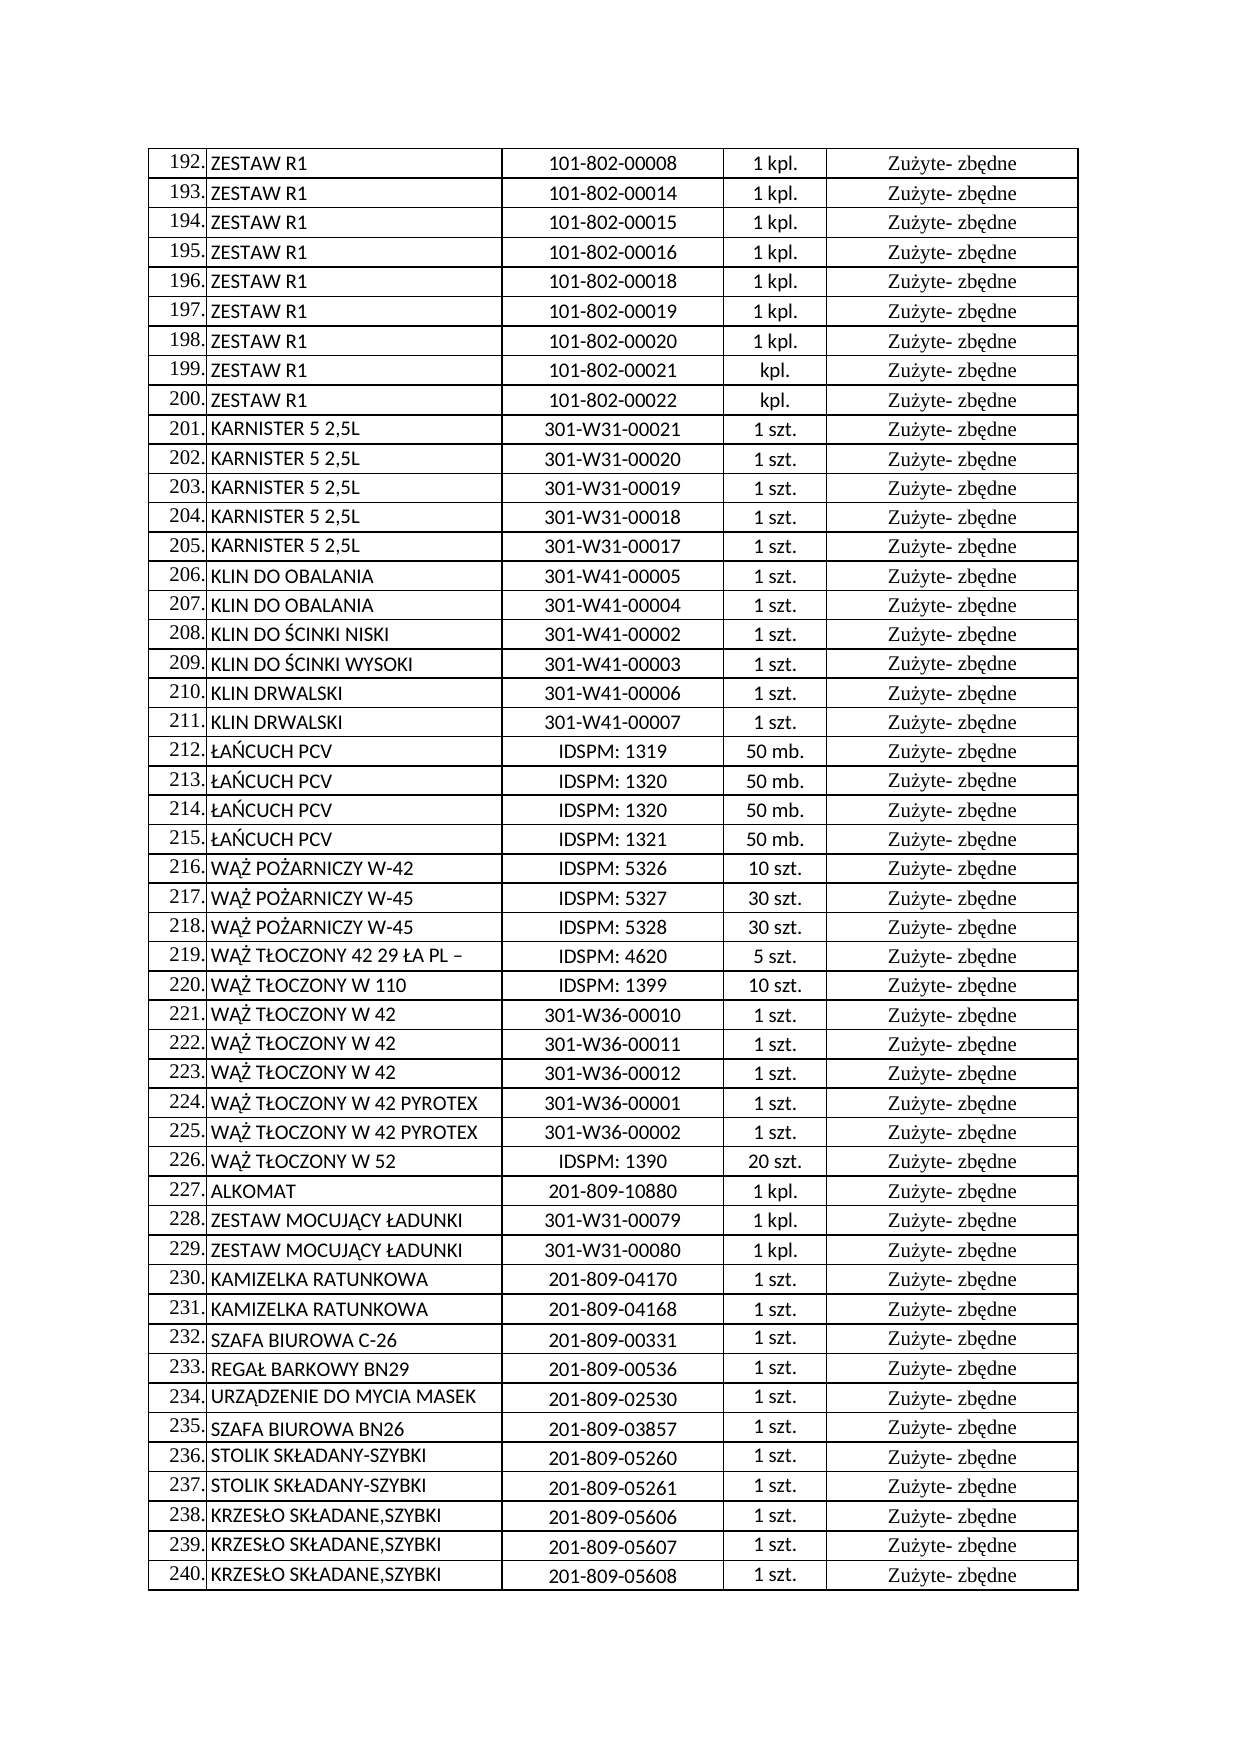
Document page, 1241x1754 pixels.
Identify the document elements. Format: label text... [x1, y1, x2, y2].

table_cell 1 szt. [724, 1502, 826, 1530]
table_cell [202, 1325, 206, 1352]
table_cell [149, 591, 169, 619]
table_cell Zużyte- zbędne [827, 1177, 1077, 1205]
table_cell 1 kpl. [724, 238, 826, 266]
table_cell Zużyte- zbędne [827, 1532, 1077, 1559]
table_cell 5 szt. [724, 942, 826, 970]
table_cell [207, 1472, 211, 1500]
table_cell [202, 1532, 206, 1559]
table_cell 50 mb. [724, 796, 826, 824]
table_cell [149, 149, 169, 177]
table_cell KLIN DO OBALANIA [207, 562, 501, 589]
table_cell 301-W31-00018 [503, 503, 723, 531]
table_cell [202, 503, 206, 531]
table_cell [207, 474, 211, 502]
table_cell Zużyte- zbędne [827, 1030, 1077, 1058]
table_cell 301-W36-00001 [503, 1089, 723, 1116]
table_cell 1 kpl. [724, 268, 826, 296]
table_cell [202, 297, 206, 325]
table_cell 201-809-05606 [503, 1502, 723, 1530]
table_cell [202, 884, 206, 911]
table_cell 1 szt. [724, 474, 826, 502]
table_cell [202, 679, 206, 707]
table_cell 1 szt. [724, 562, 826, 589]
table_cell [149, 1236, 169, 1264]
table_cell [149, 238, 169, 266]
table_cell [149, 1502, 169, 1530]
table_cell KAMIZELKA RATUNKOWA [207, 1265, 501, 1293]
table_cell Zużyte- zbędne [827, 238, 1077, 266]
table_cell 101-802-00019 [503, 297, 723, 325]
table_cell [202, 416, 206, 443]
table_cell REGAŁ BARKOWY BN29 [207, 1354, 501, 1382]
table_cell [202, 386, 206, 414]
table_cell Zużyte- zbędne [827, 1147, 1077, 1175]
table_cell IDSPM: 1320 [503, 796, 723, 824]
table_cell Zużyte- zbędne [827, 913, 1077, 941]
table_cell [149, 1532, 169, 1559]
table_cell Zużyte- zbędne [827, 179, 1077, 207]
table_cell [149, 1030, 169, 1058]
table_cell ZESTAW R1 [207, 386, 501, 414]
table_cell [202, 825, 206, 853]
table_cell 301-W31-00019 [503, 474, 723, 502]
table_cell 1 szt. [724, 445, 826, 472]
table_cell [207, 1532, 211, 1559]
table_cell 301-W31-00080 [503, 1236, 723, 1264]
table_cell [149, 884, 169, 911]
table_cell 301-W36-00012 [503, 1060, 723, 1087]
table_cell IDSPM: 1320 [503, 767, 723, 794]
table_cell [202, 855, 206, 882]
table_cell [202, 1030, 206, 1058]
table_cell 1 szt. [724, 1561, 826, 1589]
table_cell [202, 796, 206, 824]
table_cell Zużyte- zbędne [827, 1561, 1077, 1589]
table_cell [202, 1295, 206, 1323]
table_cell Zużyte- zbędne [827, 1089, 1077, 1116]
table_cell [149, 855, 169, 882]
table_cell [149, 1147, 169, 1175]
table_cell 101-802-00018 [503, 268, 723, 296]
table_cell [149, 297, 169, 325]
table_cell 1 kpl. [724, 179, 826, 207]
table_cell [149, 620, 169, 648]
table_cell 1 szt. [724, 416, 826, 443]
table_cell Zużyte- zbędne [827, 1206, 1077, 1234]
table_cell [202, 149, 206, 177]
table_cell 50 mb. [724, 767, 826, 794]
table_cell [202, 1118, 206, 1146]
table_cell [202, 208, 206, 236]
table_cell ZESTAW MOCUJĄCY ŁADUNKI [207, 1236, 501, 1264]
table_cell [149, 386, 169, 414]
table_cell Zużyte- zbędne [827, 386, 1077, 414]
table_cell [149, 503, 169, 531]
table_cell KLIN DO OBALANIA [207, 591, 501, 619]
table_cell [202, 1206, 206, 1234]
table_cell ZESTAW R1 [207, 149, 501, 177]
table_cell 201-809-03857 [503, 1413, 723, 1441]
table_cell 1 szt. [724, 1443, 826, 1471]
table_cell 301-W31-00021 [503, 416, 723, 443]
table_cell SZAFA BIUROWA C-26 [207, 1325, 501, 1352]
table_cell [202, 1060, 206, 1087]
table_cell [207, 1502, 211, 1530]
table_cell 301-W31-00020 [503, 445, 723, 472]
table_cell Zużyte- zbędne [827, 1443, 1077, 1471]
table_cell [202, 1265, 206, 1293]
table_cell IDSPM: 1390 [503, 1147, 723, 1175]
table_cell [149, 1354, 169, 1382]
table_cell WĄŻ POŻARNICZY W-45 [207, 884, 501, 911]
table_cell 1 szt. [724, 1001, 826, 1028]
table_cell [149, 416, 169, 443]
table_cell 1 szt. [724, 1413, 826, 1441]
table_cell Zużyte- zbędne [827, 884, 1077, 911]
table_cell Zużyte- zbędne [827, 327, 1077, 355]
table_cell WĄŻ POŻARNICZY W-42 [207, 855, 501, 882]
table_cell KLIN DRWALSKI [207, 708, 501, 736]
table_cell ZESTAW R1 [207, 238, 501, 266]
table_cell [202, 1001, 206, 1028]
table_cell ZESTAW MOCUJĄCY ŁADUNKI [207, 1206, 501, 1234]
table_cell 301-W36-00011 [503, 1030, 723, 1058]
table_cell [202, 1472, 206, 1500]
table_cell Zużyte- zbędne [827, 1384, 1077, 1412]
table_cell Zużyte- zbędne [827, 1236, 1077, 1264]
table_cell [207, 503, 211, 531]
table_cell 1 szt. [724, 1532, 826, 1559]
table_cell ZESTAW R1 [207, 179, 501, 207]
table_cell [149, 708, 169, 736]
table_cell IDSPM: 5328 [503, 913, 723, 941]
table_cell 201-809-05607 [503, 1532, 723, 1559]
table_cell ŁAŃCUCH PCV [207, 825, 501, 853]
table_cell Zużyte- zbędne [827, 825, 1077, 853]
table_cell Zużyte- zbędne [827, 533, 1077, 560]
table_cell 201-809-05261 [503, 1472, 723, 1500]
table_cell 1 szt. [724, 591, 826, 619]
table_cell IDSPM: 1399 [503, 972, 723, 999]
table_cell 20 szt. [724, 1147, 826, 1175]
table_cell ALKOMAT [207, 1177, 501, 1205]
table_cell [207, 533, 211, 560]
table_cell Zużyte- zbędne [827, 1325, 1077, 1352]
table_cell [202, 356, 206, 384]
table_cell Zużyte- zbędne [827, 1001, 1077, 1028]
table_cell 1 szt. [724, 620, 826, 648]
table_cell [149, 650, 169, 677]
table_cell [202, 1089, 206, 1116]
table_cell [202, 1354, 206, 1382]
table_cell 301-W31-00079 [503, 1206, 723, 1234]
table_cell [202, 767, 206, 794]
table_cell [202, 445, 206, 472]
table_cell Zużyte- zbędne [827, 1413, 1077, 1441]
table_cell WĄŻ TŁOCZONY W 42 PYROTEX [207, 1118, 501, 1146]
table_cell 1 szt. [724, 1060, 826, 1087]
table_cell Zużyte- zbędne [827, 1118, 1077, 1146]
table_cell Zużyte- zbędne [827, 679, 1077, 707]
table_cell 1 szt. [724, 1384, 826, 1412]
table_cell 101-802-00020 [503, 327, 723, 355]
table_cell 1 kpl. [724, 297, 826, 325]
table_cell 101-802-00015 [503, 208, 723, 236]
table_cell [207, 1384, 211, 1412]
table_cell Zużyte- zbędne [827, 796, 1077, 824]
table_cell KLIN DO ŚCINKI WYSOKI [207, 650, 501, 677]
table_cell [149, 767, 169, 794]
table_cell [202, 268, 206, 296]
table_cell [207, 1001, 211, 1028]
table_cell Zużyte- zbędne [827, 737, 1077, 765]
table_cell ZESTAW R1 [207, 327, 501, 355]
table_cell KLIN DRWALSKI [207, 679, 501, 707]
table_cell [149, 327, 169, 355]
table_cell 301-W31-00017 [503, 533, 723, 560]
table_cell WĄŻ TŁOCZONY W 42 PYROTEX [207, 1089, 501, 1116]
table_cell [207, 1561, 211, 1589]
table_cell [202, 1502, 206, 1530]
table_cell [149, 1001, 169, 1028]
table_cell 101-802-00008 [503, 149, 723, 177]
table_cell 1 szt. [724, 679, 826, 707]
table_cell [202, 238, 206, 266]
table_cell [149, 1295, 169, 1323]
table_cell [202, 737, 206, 765]
table_cell 1 kpl. [724, 149, 826, 177]
table_cell WĄŻ TŁOCZONY W 110 [207, 972, 501, 999]
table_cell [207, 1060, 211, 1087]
table_cell [202, 620, 206, 648]
table_cell [202, 533, 206, 560]
table_cell SZAFA BIUROWA BN26 [207, 1413, 501, 1441]
table_cell [149, 913, 169, 941]
table_cell 1 szt. [724, 1089, 826, 1116]
table_cell [149, 737, 169, 765]
table_cell Zużyte- zbędne [827, 149, 1077, 177]
table_cell 50 mb. [724, 737, 826, 765]
table_cell 1 szt. [724, 1472, 826, 1500]
table_cell Zużyte- zbędne [827, 1354, 1077, 1382]
table_cell [202, 913, 206, 941]
table_cell [202, 1177, 206, 1205]
table_cell [149, 942, 169, 970]
table_cell Zużyte- zbędne [827, 1060, 1077, 1087]
table_cell [149, 1177, 169, 1205]
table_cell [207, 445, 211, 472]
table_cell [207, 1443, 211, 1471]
table_cell [202, 942, 206, 970]
table_cell [149, 1443, 169, 1471]
table_cell IDSPM: 4620 [503, 942, 723, 970]
table_cell Zużyte- zbędne [827, 855, 1077, 882]
table_cell 301-W41-00007 [503, 708, 723, 736]
table_cell [149, 474, 169, 502]
table_cell Zużyte- zbędne [827, 208, 1077, 236]
table_cell [202, 972, 206, 999]
table_cell 301-W36-00010 [503, 1001, 723, 1028]
table_cell Zużyte- zbędne [827, 767, 1077, 794]
table_cell 301-W41-00002 [503, 620, 723, 648]
table_cell 201-809-05608 [503, 1561, 723, 1589]
table_cell 1 szt. [724, 1118, 826, 1146]
table_cell Zużyte- zbędne [827, 620, 1077, 648]
table_cell kpl. [724, 356, 826, 384]
table_cell 201-809-02530 [503, 1384, 723, 1412]
table_cell [149, 972, 169, 999]
table_cell 101-802-00022 [503, 386, 723, 414]
table_cell [149, 179, 169, 207]
table_cell Zużyte- zbędne [827, 972, 1077, 999]
table_cell WĄŻ TŁOCZONY W 52 [207, 1147, 501, 1175]
table_cell [149, 533, 169, 560]
table_cell 1 szt. [724, 1295, 826, 1323]
table_cell [149, 796, 169, 824]
table_cell 30 szt. [724, 884, 826, 911]
table_cell Zużyte- zbędne [827, 1472, 1077, 1500]
table_cell [149, 268, 169, 296]
table_cell 301-W41-00003 [503, 650, 723, 677]
table_cell [149, 1325, 169, 1352]
table_cell [202, 1236, 206, 1264]
table_cell 30 szt. [724, 913, 826, 941]
table_cell Zużyte- zbędne [827, 1295, 1077, 1323]
table_cell Zużyte- zbędne [827, 562, 1077, 589]
table_cell 301-W41-00004 [503, 591, 723, 619]
table_cell Zużyte- zbędne [827, 591, 1077, 619]
table_cell kpl. [724, 386, 826, 414]
table_cell Zużyte- zbędne [827, 1502, 1077, 1530]
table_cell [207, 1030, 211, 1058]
table_cell 301-W41-00005 [503, 562, 723, 589]
table_cell ŁAŃCUCH PCV [207, 737, 501, 765]
table_cell Zużyte- zbędne [827, 1265, 1077, 1293]
table_cell Zużyte- zbędne [827, 942, 1077, 970]
table_cell [149, 1561, 169, 1589]
table_cell [149, 356, 169, 384]
table_cell 10 szt. [724, 972, 826, 999]
table_cell [202, 708, 206, 736]
table_cell 1 szt. [724, 1354, 826, 1382]
table_cell [202, 474, 206, 502]
table_cell ZESTAW R1 [207, 356, 501, 384]
table_cell WĄŻ POŻARNICZY W-45 [207, 913, 501, 941]
table_cell [149, 1413, 169, 1441]
table_cell ŁAŃCUCH PCV [207, 796, 501, 824]
table_cell IDSPM: 5327 [503, 884, 723, 911]
table_cell 201-809-04170 [503, 1265, 723, 1293]
table_cell 1 kpl. [724, 1177, 826, 1205]
table_cell 201-809-04168 [503, 1295, 723, 1323]
table_cell 1 szt. [724, 1030, 826, 1058]
table_cell [202, 327, 206, 355]
table_cell [149, 679, 169, 707]
table_cell Zużyte- zbędne [827, 268, 1077, 296]
table_cell [202, 1413, 206, 1441]
table_cell [149, 562, 169, 589]
table_cell [149, 1089, 169, 1116]
table_cell 1 kpl. [724, 1236, 826, 1264]
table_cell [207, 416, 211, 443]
table_cell [149, 1384, 169, 1412]
table_cell 1 kpl. [724, 327, 826, 355]
table_cell Zużyte- zbędne [827, 474, 1077, 502]
table_cell 1 szt. [724, 1265, 826, 1293]
table_cell 101-802-00021 [503, 356, 723, 384]
table_cell [149, 1265, 169, 1293]
table_cell [149, 445, 169, 472]
table_cell Zużyte- zbędne [827, 356, 1077, 384]
table_cell 1 szt. [724, 503, 826, 531]
table_cell Zużyte- zbędne [827, 708, 1077, 736]
table_cell 1 szt. [724, 650, 826, 677]
table_cell [202, 562, 206, 589]
table_cell [149, 208, 169, 236]
table_cell [202, 1443, 206, 1471]
table_cell 201-809-10880 [503, 1177, 723, 1205]
table_cell ZESTAW R1 [207, 268, 501, 296]
table_cell [202, 1561, 206, 1589]
table_cell 301-W36-00002 [503, 1118, 723, 1146]
table_cell 1 kpl. [724, 208, 826, 236]
table_cell Zużyte- zbędne [827, 650, 1077, 677]
table_cell KAMIZELKA RATUNKOWA [207, 1295, 501, 1323]
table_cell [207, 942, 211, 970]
table_cell ŁAŃCUCH PCV [207, 767, 501, 794]
table_cell [149, 1118, 169, 1146]
table_cell 201-809-00331 [503, 1325, 723, 1352]
table_cell 101-802-00016 [503, 238, 723, 266]
table_cell [202, 179, 206, 207]
table_cell 1 szt. [724, 533, 826, 560]
table_cell 201-809-05260 [503, 1443, 723, 1471]
table_cell IDSPM: 1321 [503, 825, 723, 853]
table_cell Zużyte- zbędne [827, 416, 1077, 443]
table_cell [202, 1384, 206, 1412]
table_cell 1 kpl. [724, 1206, 826, 1234]
table_cell 201-809-00536 [503, 1354, 723, 1382]
table_cell 10 szt. [724, 855, 826, 882]
table_cell ZESTAW R1 [207, 208, 501, 236]
table_cell 1 szt. [724, 708, 826, 736]
table_cell 50 mb. [724, 825, 826, 853]
table_cell Zużyte- zbędne [827, 297, 1077, 325]
table_cell Zużyte- zbędne [827, 503, 1077, 531]
table_cell [149, 825, 169, 853]
table_cell IDSPM: 5326 [503, 855, 723, 882]
table_cell [202, 650, 206, 677]
table_cell 301-W41-00006 [503, 679, 723, 707]
table_cell Zużyte- zbędne [827, 445, 1077, 472]
table_cell 1 szt. [724, 1325, 826, 1352]
table_cell [149, 1472, 169, 1500]
table_cell IDSPM: 1319 [503, 737, 723, 765]
table_cell 101-802-00014 [503, 179, 723, 207]
table_cell ZESTAW R1 [207, 297, 501, 325]
table_cell [202, 591, 206, 619]
table_cell [149, 1060, 169, 1087]
table_cell KLIN DO ŚCINKI NISKI [207, 620, 501, 648]
table_cell [202, 1147, 206, 1175]
